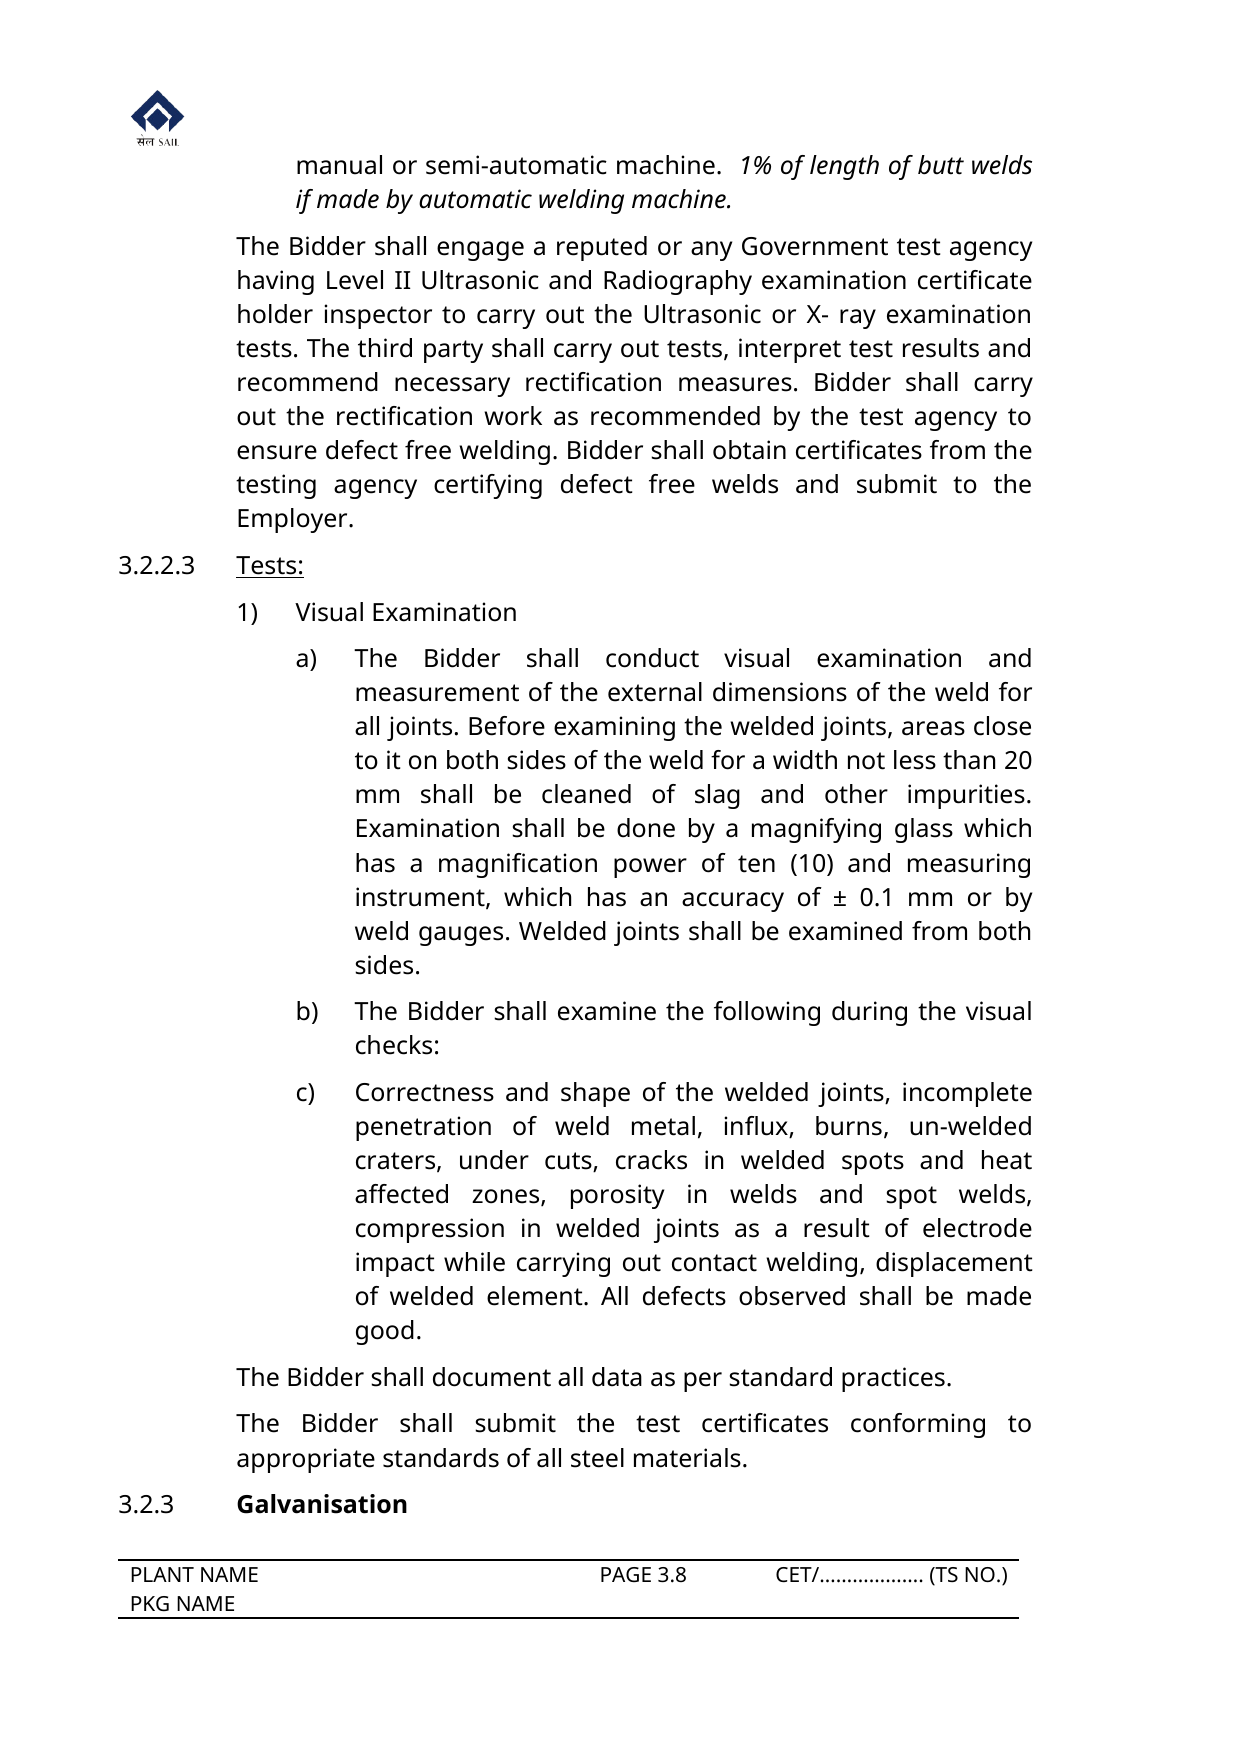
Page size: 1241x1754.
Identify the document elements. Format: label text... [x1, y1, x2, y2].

list Visual Examination [236, 594, 1033, 628]
list Galvanisation [118, 1487, 1033, 1521]
text The Bidder shall engage a reputed or any Government test agency having Level II Ultrasonic and Radiography examination certificate holder inspector to carry out the Ultrasonic or X- ray examination tests. The third party shall carry out tests, interpret test results and recommend necessary rectification measures. Bidder shall carry out the rectification work as recommended by the test agency to ensure defect free welding. Bidder shall obtain certificates from the testing agency certifying defect free welds and submit to the Employer. [236, 229, 1033, 535]
picture [118, 88, 198, 148]
list The Bidder shall conduct visual examination and measurement of the external dimensions of the weld for all joints. Before examining the welded joints, areas close to it on both sides of the weld for a width not less than 20 mm shall be cleaned of slag and other impurities. Examination shall be done by a magnifying glass which has a magnification power of ten (10) and measuring instrument, which has an accuracy of ± 0.1 mm or by weld gauges. Welded joints shall be examined from both sides. [295, 641, 1033, 981]
list Tests: [118, 548, 1033, 582]
text The Bidder shall submit the test certificates conforming to appropriate standards of all steel materials. [236, 1406, 1033, 1474]
list Correctness and shape of the welded joints, incomplete penetration of weld metal, influx, burns, un-welded craters, under cuts, cracks in welded spots and heat affected zones, porosity in welds and spot welds, compression in welded joints as a result of electrode impact while carrying out contact welding, displacement of welded element. All defects observed shall be made good. [295, 1074, 1033, 1347]
list The Bidder shall examine the following during the visual checks: [295, 994, 1033, 1062]
text The Bidder shall document all data as per standard practices. [236, 1359, 1033, 1394]
